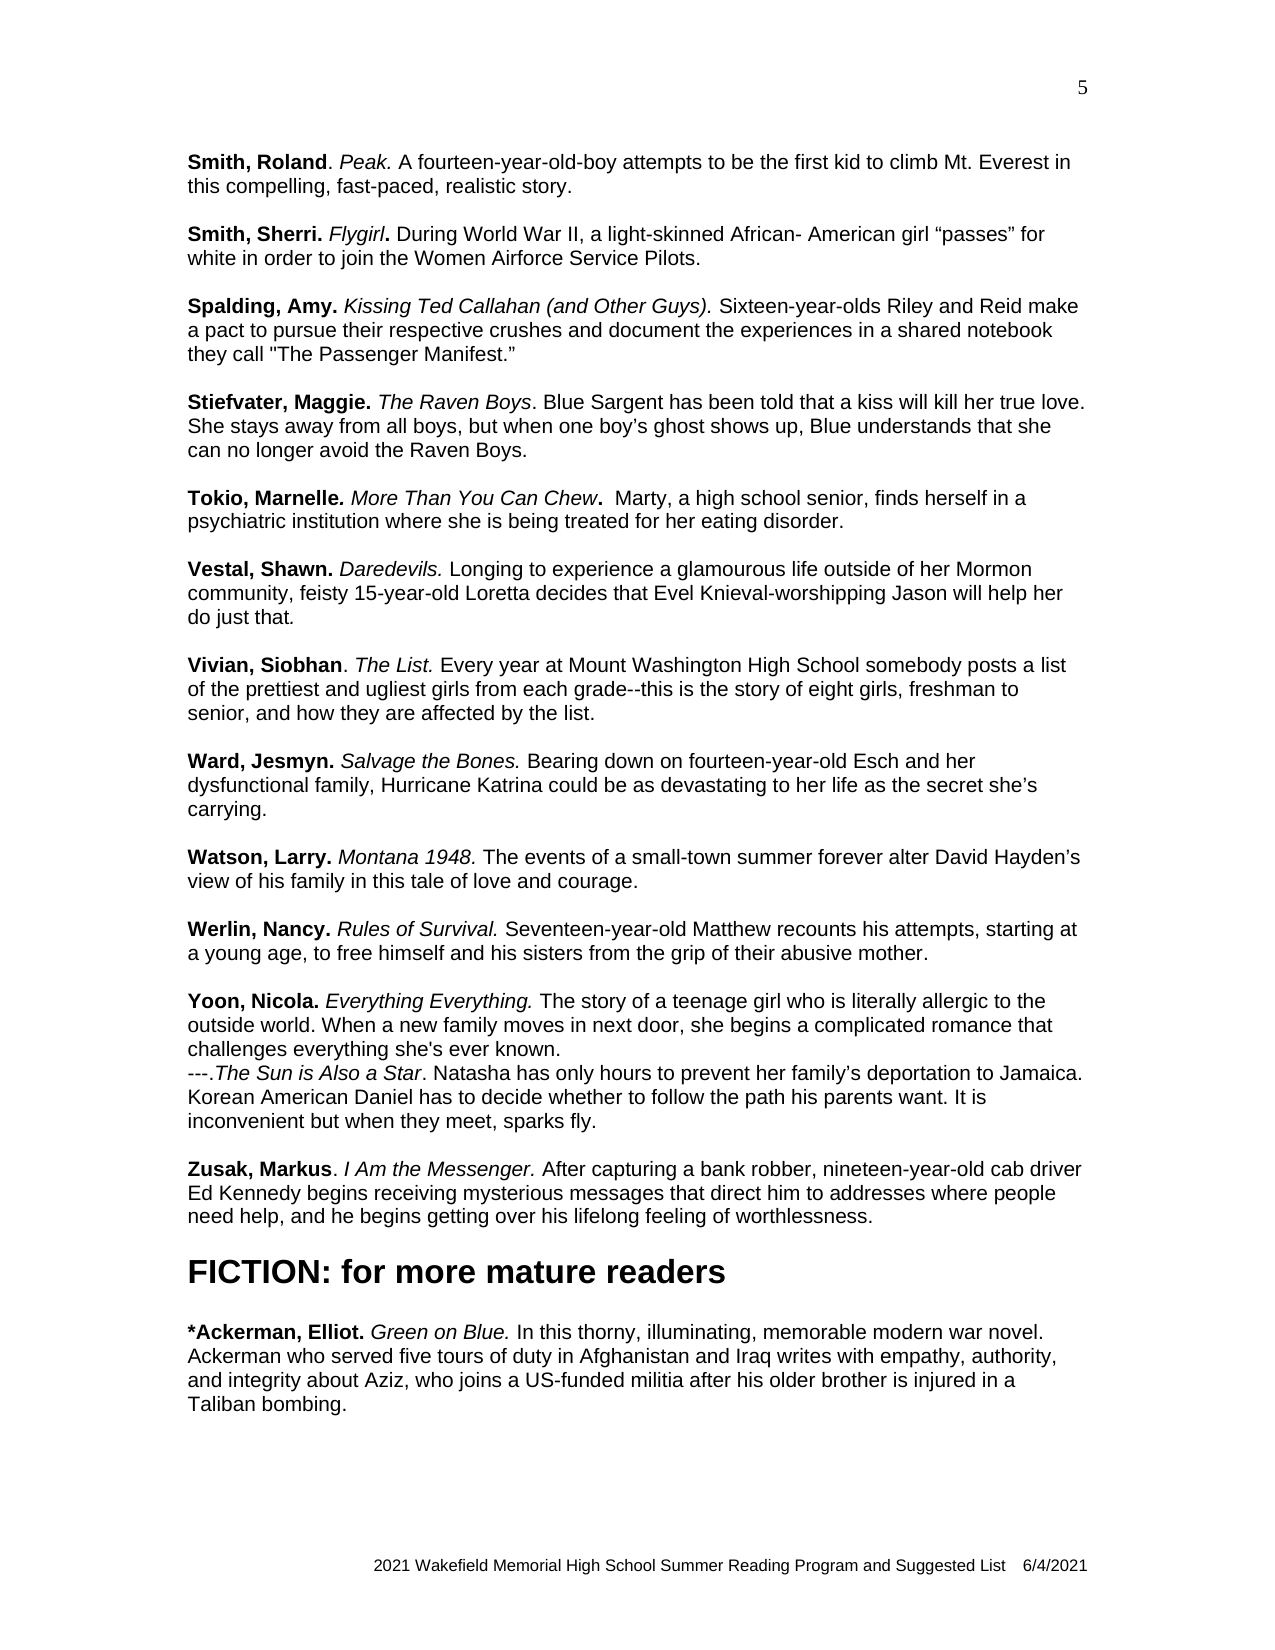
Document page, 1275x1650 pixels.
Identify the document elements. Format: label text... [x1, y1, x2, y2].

text Vestal, Shawn. Daredevils. Longing to experience a glamourous life outside of her Mormon community, feisty 15-year-old Loretta decides that Evel Knieval-worshipping Jason will help her do just that. [187, 557, 1087, 629]
text Spalding, Amy. Kissing Ted Callahan (and Other Guys). Sixteen-year-olds Riley and Reid make a pact to pursue their respective crushes and document the experiences in a shared notebook they call "The Passenger Manifest.” [187, 294, 1087, 366]
text Stiefvater, Maggie. The Raven Boys. Blue Sargent has been told that a kiss will kill her true love. She stays away from all boys, but when one boy’s ghost shows up, Blue understands that she can no longer avoid the Raven Boys. [187, 389, 1087, 461]
text FICTION: for more mature readers [187, 1252, 1087, 1291]
text Smith, Roland. Peak. A fourteen-year-old-boy attempts to be the first kid to climb Mt. Everest in this compelling, fast-paced, realistic story. [187, 150, 1087, 198]
text Yoon, Nicola. Everything Everything. The story of a teenage girl who is literally allergic to the outside world. When a new family moves in next door, she begins a complicated romance that challenges everything she's ever known. [187, 989, 1087, 1061]
text *Ackerman, Elliot. Green on Blue. In this thorny, illuminating, memorable modern war novel. Ackerman who served five tours of duty in Afghanistan and Iraq writes with empathy, authority, and integrity about Aziz, who joins a US-funded militia after his older brother is injured in a Taliban bombing. [187, 1320, 1087, 1416]
text Watson, Larry. Montana 1948. The events of a small-town summer forever alter David Hayden’s view of his family in this tale of love and courage. [187, 845, 1087, 893]
text Werlin, Nancy. Rules of Survival. Seventeen-year-old Matthew recounts his attempts, starting at a young age, to free himself and his sisters from the grip of their abusive mother. [187, 917, 1087, 964]
text Tokio, Marnelle. More Than You Can Chew. Marty, a high school senior, finds herself in a psychiatric institution where she is being treated for her eating disorder. [187, 485, 1087, 533]
text Zusak, Markus. I Am the Messenger. After capturing a bank robber, nineteen-year-old cab driver Ed Kennedy begins receiving mysterious messages that direct him to addresses where people need help, and he begins getting over his lifelong feeling of worthlessness. [187, 1156, 1087, 1228]
text ---.The Sun is Also a Star. Natasha has only hours to prevent her family’s deportation to Jamaica. Korean American Daniel has to decide whether to follow the path his parents want. It is inconvenient but when they meet, sparks fly. [187, 1061, 1087, 1132]
text Smith, Sherri. Flygirl. During World War II, a light-skinned African- American girl “passes” for white in order to join the Women Airforce Service Pilots. [187, 222, 1087, 270]
text Vivian, Siobhan. The List. Every year at Mount Washington High School somebody posts a list of the prettiest and ugliest girls from each grade--this is the story of eight girls, freshman to senior, and how they are affected by the list. [187, 653, 1087, 725]
text Ward, Jesmyn. Salvage the Bones. Bearing down on fourteen-year-old Esch and her dysfunctional family, Hurricane Katrina could be as devastating to her life as the secret she’s carrying. [187, 749, 1087, 821]
